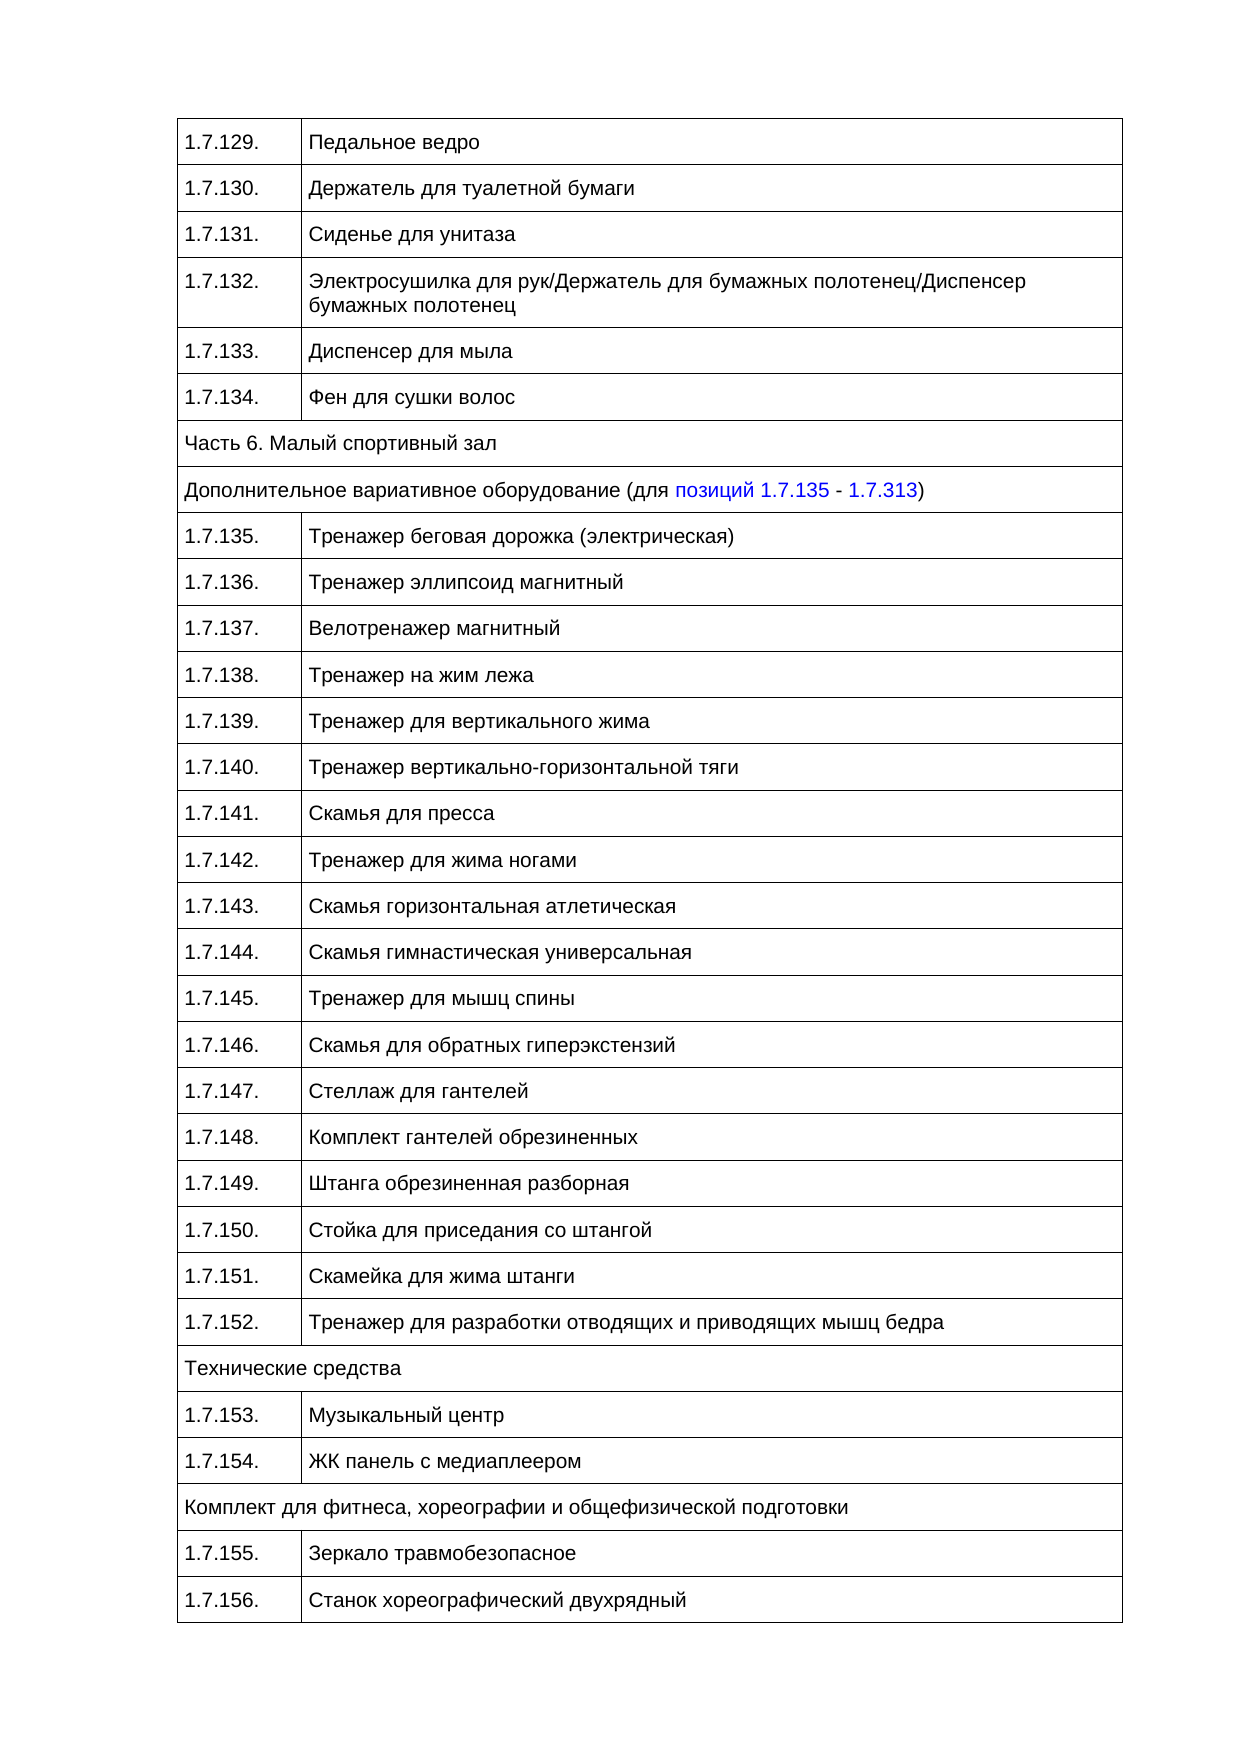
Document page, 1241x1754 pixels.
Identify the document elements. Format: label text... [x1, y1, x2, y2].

table_cell 1.7.142. [178, 837, 301, 882]
table_cell Дополнительное вариативное оборудование (для позиций 1.7.135 - 1.7.313) [178, 467, 1122, 512]
table_cell ЖК панель с медиаплеером [302, 1438, 1122, 1483]
table_cell 1.7.131. [178, 212, 301, 257]
table_cell Скамейка для жима штанги [302, 1253, 1122, 1298]
table_cell 1.7.135. [178, 513, 301, 558]
table_cell Технические средства [178, 1346, 1122, 1391]
table_cell Скамья для обратных гиперэкстензий [302, 1022, 1122, 1067]
table_cell Стеллаж для гантелей [302, 1068, 1122, 1113]
table_cell 1.7.132. [178, 258, 301, 327]
table_cell Тренажер беговая дорожка (электрическая) [302, 513, 1122, 558]
table_cell 1.7.139. [178, 698, 301, 743]
table_cell Тренажер для жима ногами [302, 837, 1122, 882]
table_cell 1.7.145. [178, 976, 301, 1021]
table_cell Тренажер на жим лежа [302, 652, 1122, 697]
table_cell 1.7.129. [178, 119, 301, 164]
table_cell 1.7.133. [178, 328, 301, 373]
table_cell Скамья гимнастическая универсальная [302, 929, 1122, 974]
table_cell 1.7.136. [178, 559, 301, 604]
table_cell 1.7.140. [178, 744, 301, 789]
table_cell 1.7.138. [178, 652, 301, 697]
table_cell 1.7.154. [178, 1438, 301, 1483]
table_cell Тренажер для мышц спины [302, 976, 1122, 1021]
table_cell 1.7.137. [178, 606, 301, 651]
table_cell Держатель для туалетной бумаги [302, 165, 1122, 211]
table_cell 1.7.153. [178, 1392, 301, 1437]
table_cell Комплект гантелей обрезиненных [302, 1114, 1122, 1159]
table_cell 1.7.146. [178, 1022, 301, 1067]
table_cell 1.7.134. [178, 374, 301, 419]
table_cell Музыкальный центр [302, 1392, 1122, 1437]
table_cell 1.7.130. [178, 165, 301, 211]
table_cell Тренажер вертикально-горизонтальной тяги [302, 744, 1122, 789]
table_cell 1.7.141. [178, 791, 301, 836]
table_cell Стойка для приседания со штангой [302, 1207, 1122, 1252]
table_cell Скамья для пресса [302, 791, 1122, 836]
table_cell Зеркало травмобезопасное [302, 1531, 1122, 1576]
table_cell Сиденье для унитаза [302, 212, 1122, 257]
table_cell Комплект для фитнеса, хореографии и общефизической подготовки [178, 1484, 1122, 1529]
table_cell 1.7.144. [178, 929, 301, 974]
table_cell Педальное ведро [302, 119, 1122, 164]
table_cell Станок хореографический двухрядный [302, 1577, 1122, 1622]
table_cell 1.7.143. [178, 883, 301, 928]
table_cell 1.7.156. [178, 1577, 301, 1622]
table_cell 1.7.150. [178, 1207, 301, 1252]
table_cell 1.7.151. [178, 1253, 301, 1298]
table_cell Часть 6. Малый спортивный зал [178, 421, 1122, 466]
table_cell 1.7.152. [178, 1299, 301, 1344]
table_cell 1.7.148. [178, 1114, 301, 1159]
table_cell Штанга обрезиненная разборная [302, 1161, 1122, 1206]
table_cell 1.7.155. [178, 1531, 301, 1576]
table_cell Электросушилка для рук/Держатель для бумажных полотенец/Диспенсер бумажных полотенец [302, 258, 1122, 327]
table_cell Тренажер эллипсоид магнитный [302, 559, 1122, 604]
table_cell Фен для сушки волос [302, 374, 1122, 419]
table_cell Тренажер для разработки отводящих и приводящих мышц бедра [302, 1299, 1122, 1344]
table_cell 1.7.149. [178, 1161, 301, 1206]
table_cell Диспенсер для мыла [302, 328, 1122, 373]
table_cell Тренажер для вертикального жима [302, 698, 1122, 743]
table_cell Скамья горизонтальная атлетическая [302, 883, 1122, 928]
table_cell 1.7.147. [178, 1068, 301, 1113]
table_cell Велотренажер магнитный [302, 606, 1122, 651]
